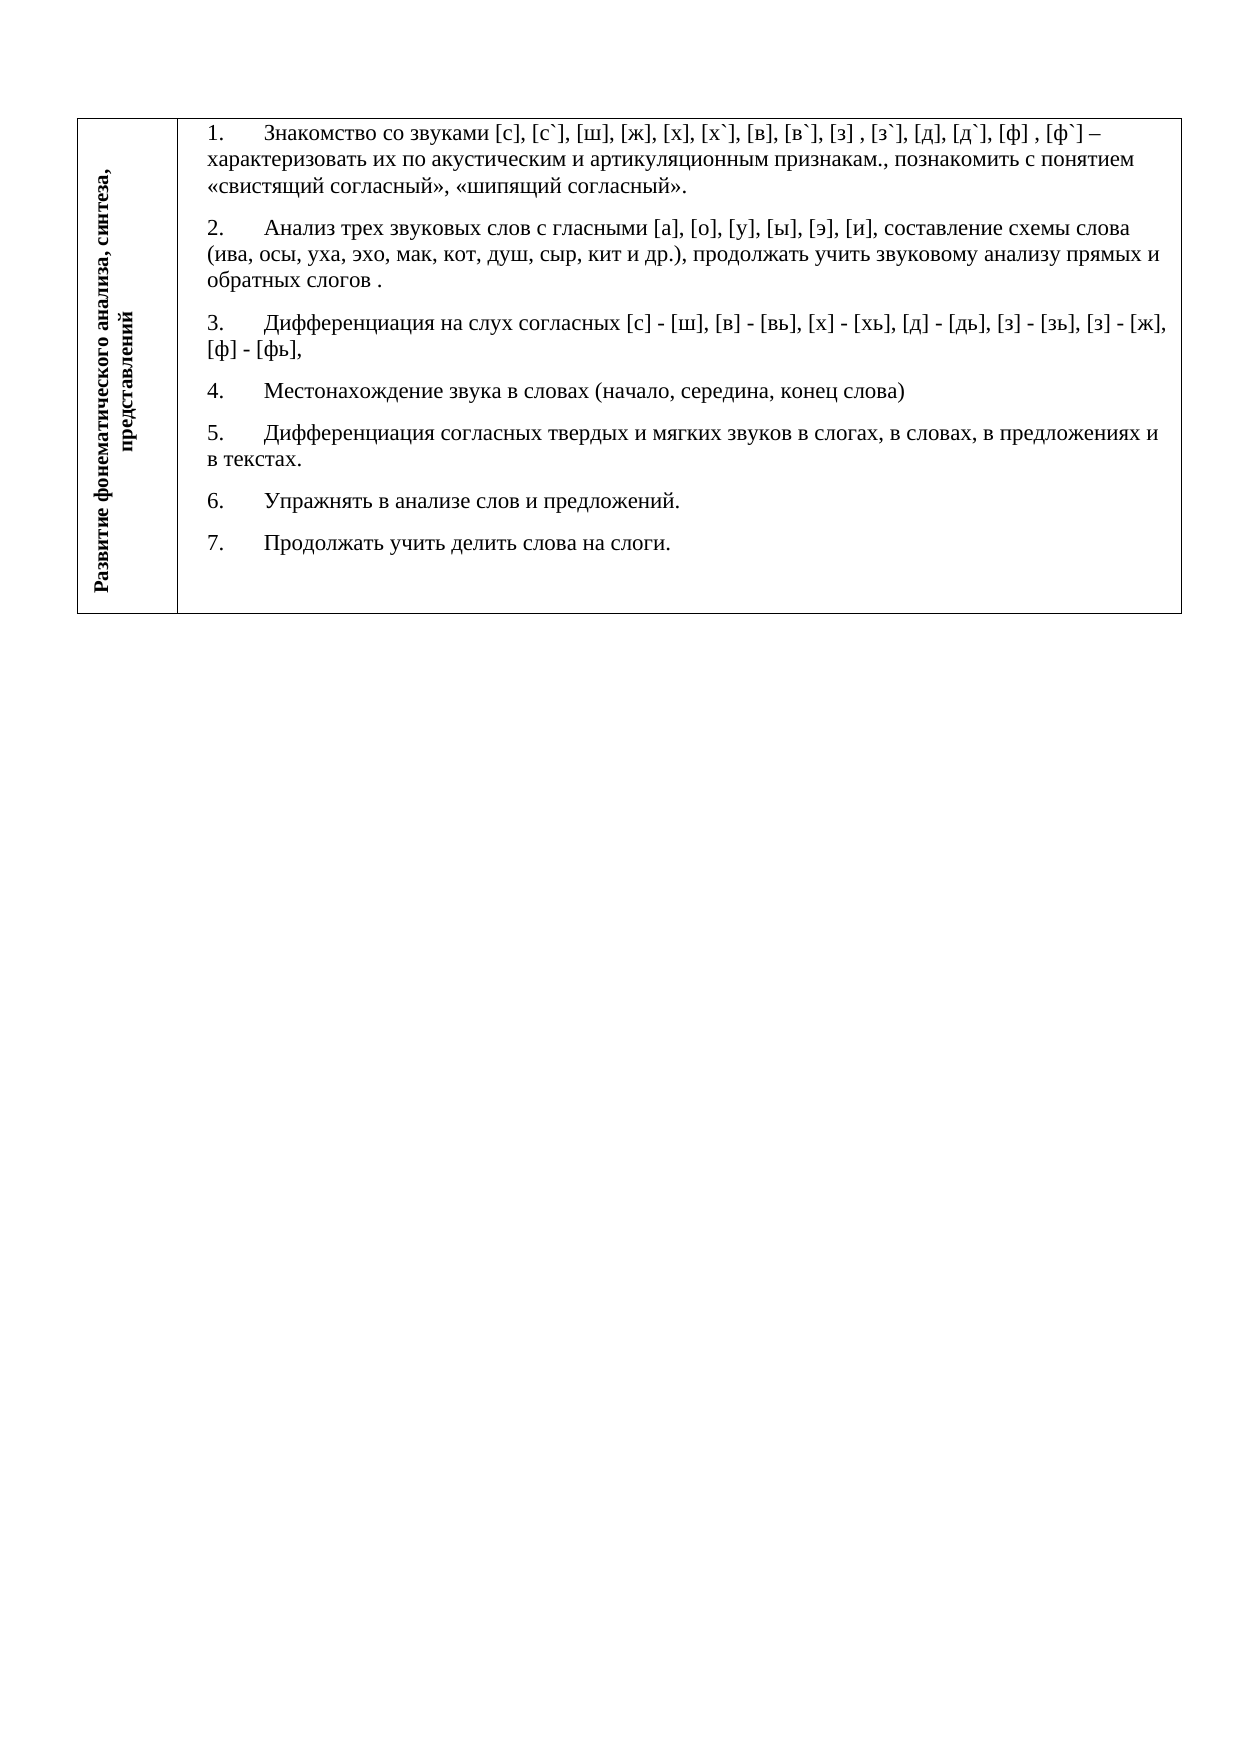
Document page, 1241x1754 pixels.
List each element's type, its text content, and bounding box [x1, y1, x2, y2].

table_cell Развитие фонематического анализа, синтеза, представлений [78, 119, 177, 613]
table_cell Знакомство со звуками [с], [с`], [ш], [ж], [х], [х`], [в], [в`], [з] , [з`], [д], [д`], [ф] , [ф`] – характеризовать их по акустическим и артикуляционным признакам., познакомить с понятием «свистящий согласный», «шипящий согласный». Анализ трех звуковых слов с гласными [а], [о], [у], [ы], [э], [и], составление схемы слова (ива, осы, уха, эхо, мак, кот, душ, сыр, кит и др.), продолжать учить звуковому анализу прямых и обратных слогов . Дифференциация на слух согласных [с] - [ш], [в] - [вь], [х] - [хь], [д] - [дь], [з] - [зь], [з] - [ж], [ф] - [фь], Местонахождение звука в словах (начало, середина, конец слова) Дифференциация согласных твердых и мягких звуков в слогах, в словах, в предложениях и в текстах. Упражнять в анализе слов и предложений. Продолжать учить делить слова на слоги. [178, 119, 1181, 613]
